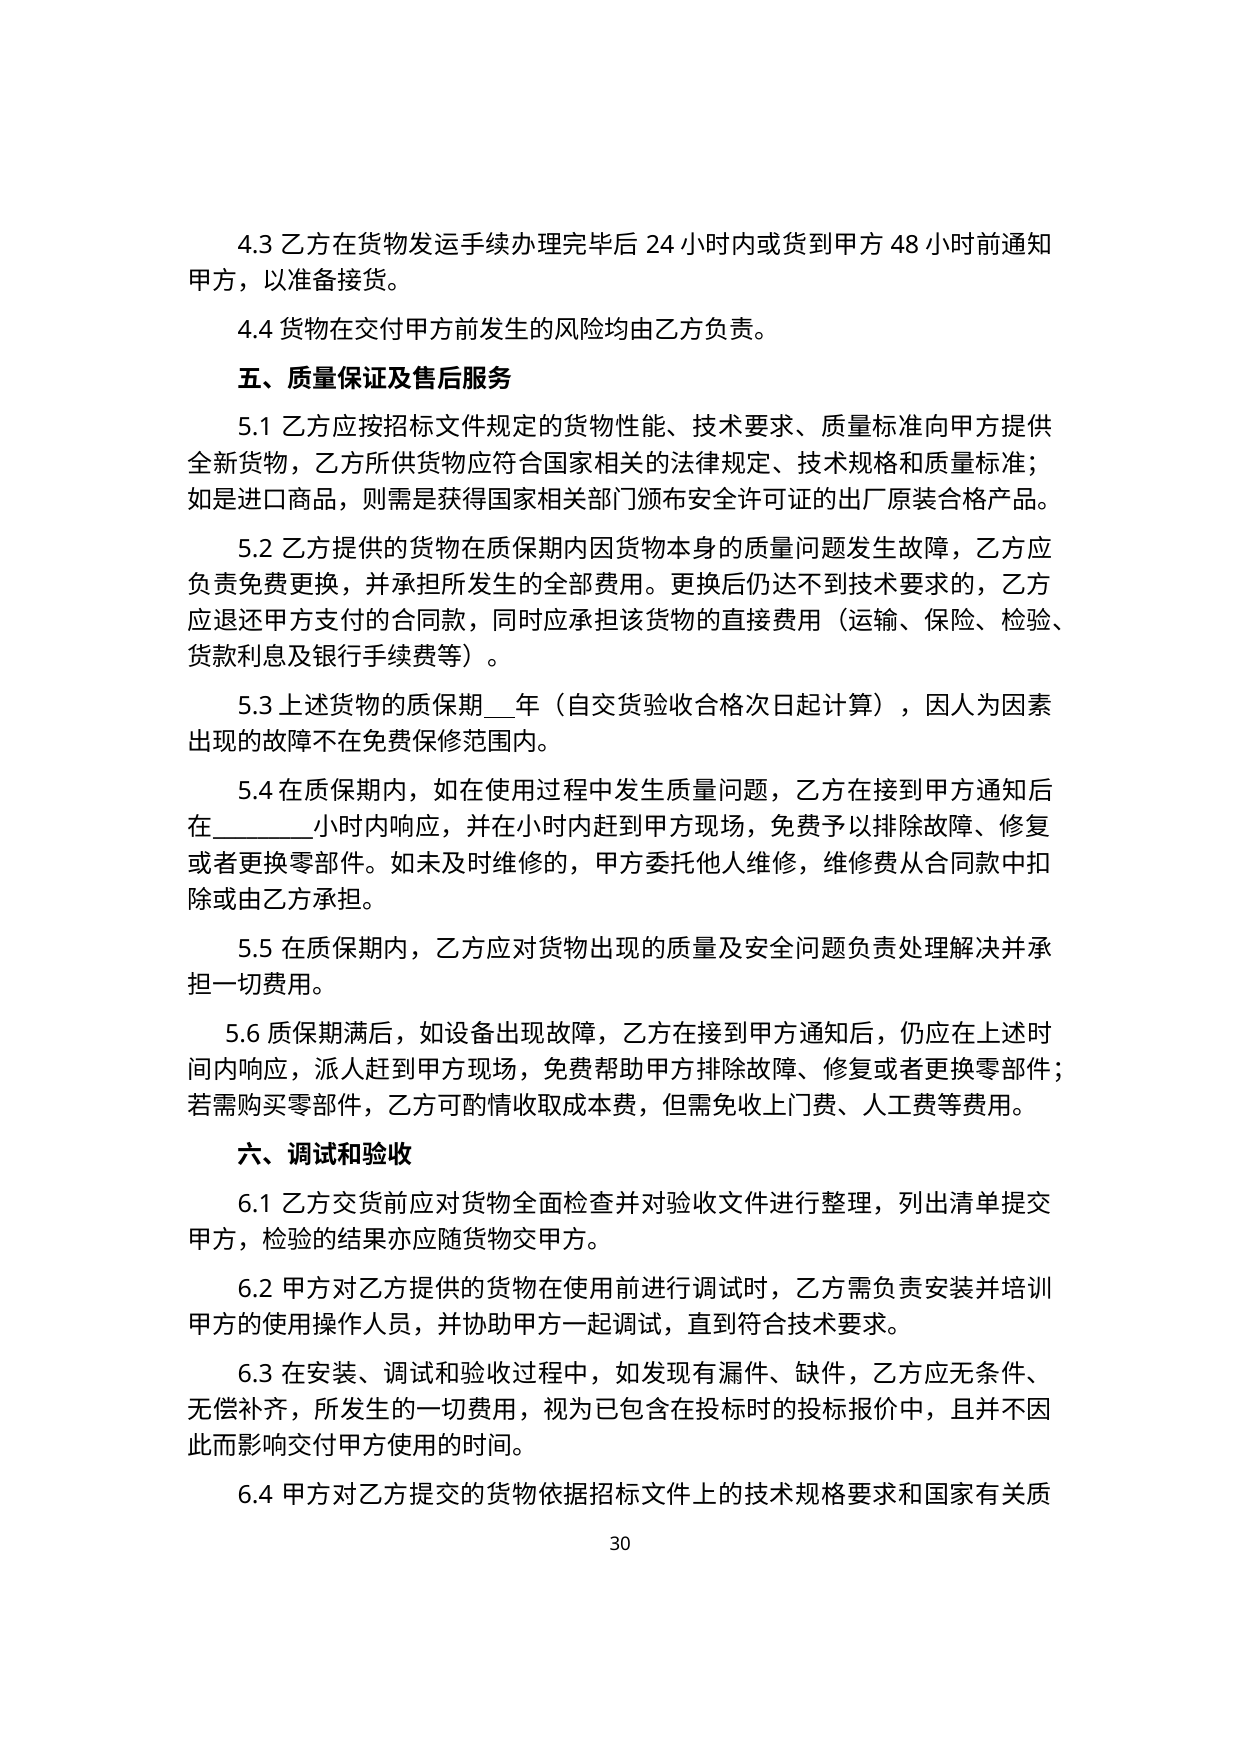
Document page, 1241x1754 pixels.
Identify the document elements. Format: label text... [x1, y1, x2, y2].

text 六、调试和验收 [187, 1134, 1053, 1171]
text 五、质量保证及售后服务 [187, 358, 1053, 394]
text 6.3 在安装、调试和验收过程中，如发现有漏件、缺件，乙方应无条件、无偿补齐，所发生的一切费用，视为已包含在投标时的投标报价中，且并不因此而影响交付甲方使用的时间。 [187, 1353, 1053, 1462]
text 4.3 乙方在货物发运手续办理完毕后24小时内或货到甲方48小时前通知甲方，以准备接货。 [187, 224, 1053, 297]
text 5.5 在质保期内，乙方应对货物出现的质量及安全问题负责处理解决并承担一切费用。 [187, 928, 1053, 1001]
text 4.4 货物在交付甲方前发生的风险均由乙方负责。 [187, 309, 1053, 346]
text 5.2 乙方提供的货物在质保期内因货物本身的质量问题发生故障，乙方应负责免费更换，并承担所发生的全部费用。更换后仍达不到技术要求的，乙方应退还甲方支付的合同款，同时应承担该货物的直接费用（运输、保险、检验、货款利息及银行手续费等）。 [187, 528, 1053, 673]
text 6.1 乙方交货前应对货物全面检查并对验收文件进行整理，列出清单提交甲方，检验的结果亦应随货物交甲方。 [187, 1183, 1053, 1256]
text 5.1 乙方应按招标文件规定的货物性能、技术要求、质量标准向甲方提供全新货物，乙方所供货物应符合国家相关的法律规定、技术规格和质量标准；如是进口商品，则需是获得国家相关部门颁布安全许可证的出厂原装合格产品。 [187, 407, 1053, 516]
text 6.2 甲方对乙方提供的货物在使用前进行调试时，乙方需负责安装并培训甲方的使用操作人员，并协助甲方一起调试，直到符合技术要求。 [187, 1268, 1053, 1341]
text 5.6 质保期满后，如设备出现故障，乙方在接到甲方通知后，仍应在上述时间内响应，派人赶到甲方现场，免费帮助甲方排除故障、修复或者更换零部件；若需购买零部件，乙方可酌情收取成本费，但需免收上门费、人工费等费用。 [187, 1013, 1053, 1122]
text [187, 1474, 1053, 1511]
text 5.4在质保期内，如在使用过程中发生质量问题，乙方在接到甲方通知后在_________小时内响应，并在小时内赶到甲方现场，免费予以排除故障、修复或者更换零部件。如未及时维修的，甲方委托他人维修，维修费从合同款中扣除或由乙方承担。 [187, 771, 1053, 916]
text 5.3上述货物的质保期 年（自交货验收合格次日起计算），因人为因素出现的故障不在免费保修范围内。 [187, 686, 1053, 758]
